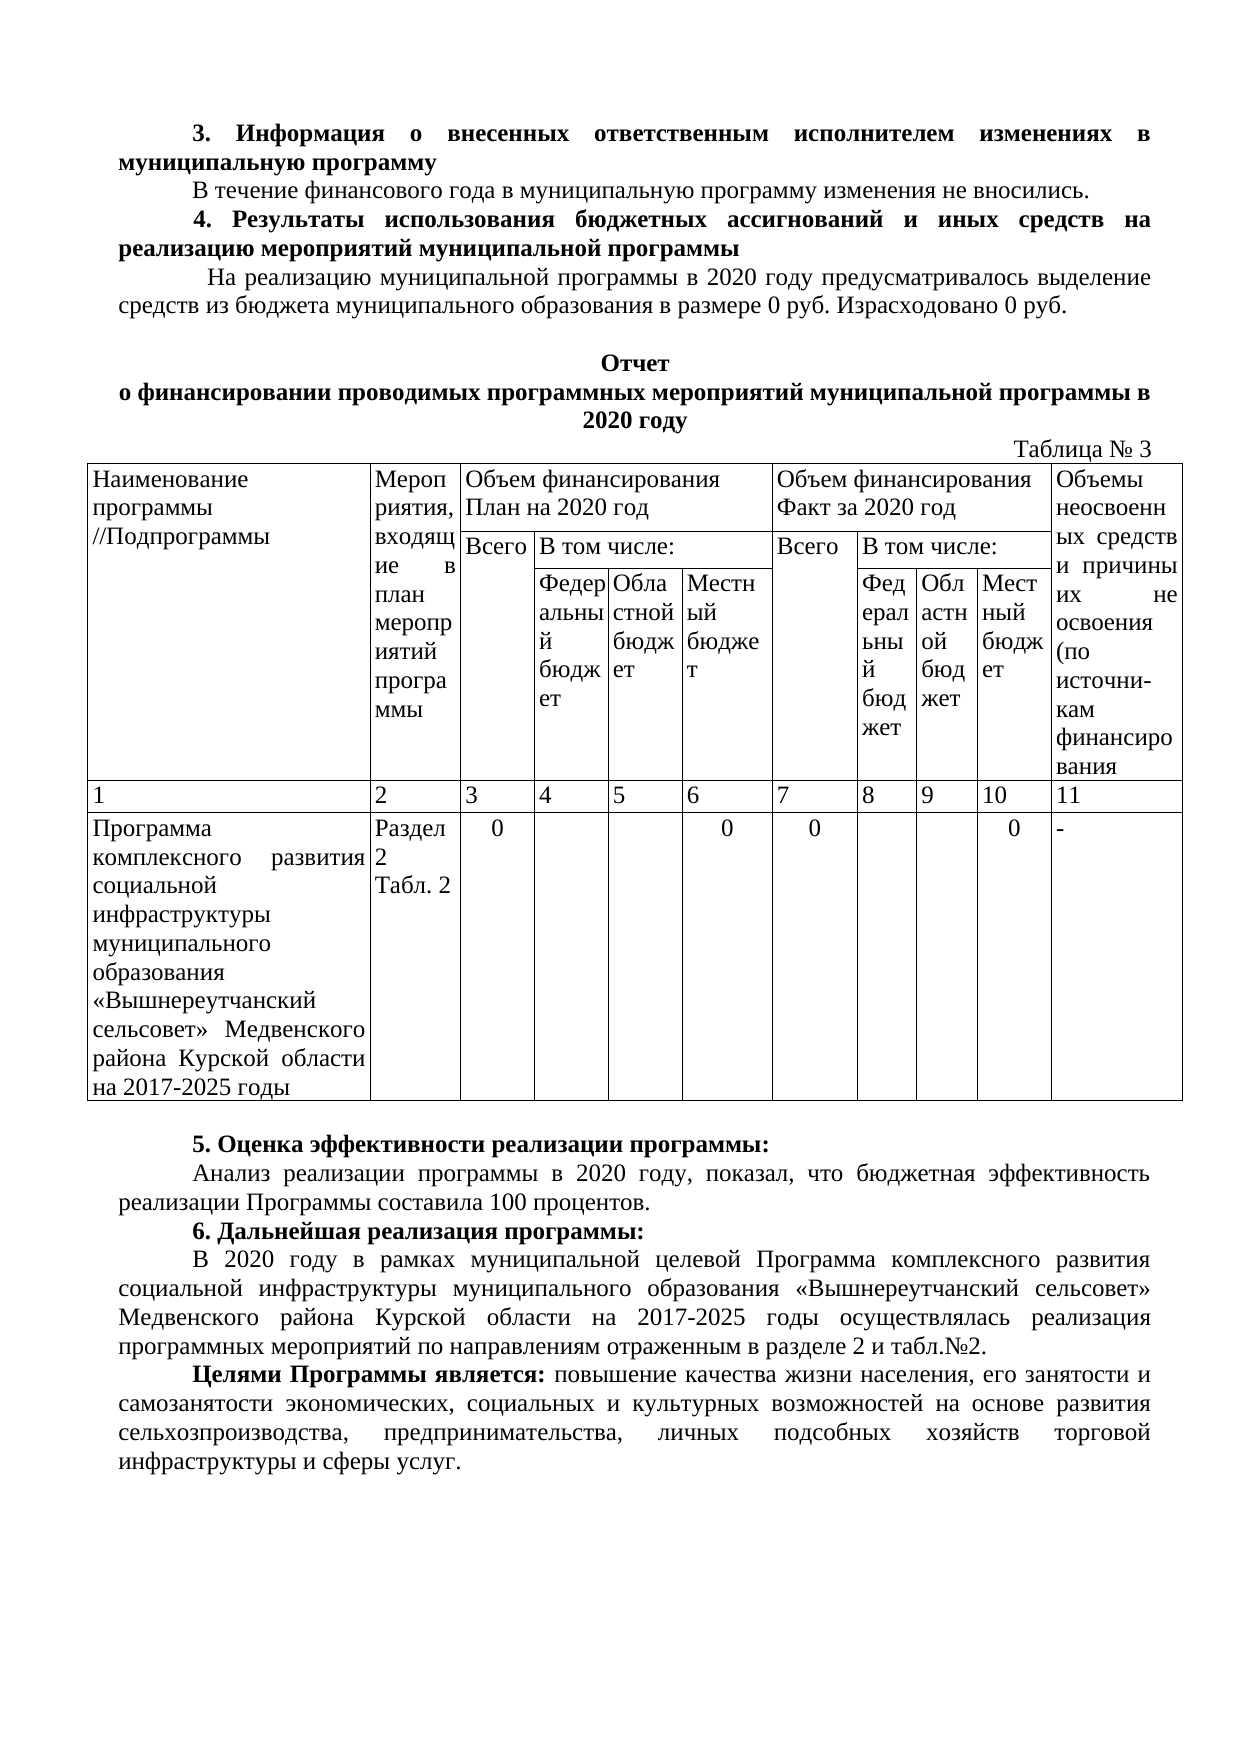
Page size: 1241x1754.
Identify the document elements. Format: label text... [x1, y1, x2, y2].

table_header Объемы неосвоенных средств и причины их не освоения (по источникам финансирования [1052, 464, 1182, 780]
table_cell 8 [858, 781, 916, 812]
table_cell 6 [683, 781, 772, 812]
table_cell 0 [773, 813, 857, 1100]
table_cell [609, 813, 682, 1100]
text 3. Информация о внесенных ответственным исполнителем изменениях в муниципальную программу [118, 118, 1152, 176]
table_cell [535, 813, 608, 1100]
table_cell Областной бюджет [917, 569, 977, 780]
table_cell 3 [461, 781, 534, 812]
table_cell 1 [88, 781, 370, 812]
table_cell 5 [609, 781, 682, 812]
text 5. Оценка эффективности реализации программы: [118, 1129, 1152, 1158]
text Отчет [118, 348, 1152, 377]
table_header Объем финансирования Факт за 2020 год [773, 464, 1051, 531]
text Целями Программы является: повышение качества жизни населения, его занятости и самозанятости экономических, социальных и культурных возможностей на основе развития сельхозпроизводства, предпринимательства, личных подсобных хозяйств торговой инфраструктуры и сферы услуг. [118, 1359, 1152, 1474]
table_header Объем финансирования План на 2020 год [461, 464, 772, 531]
text В 2020 году в рамках муниципальной целевой Программа комплексного развития социальной инфраструктуры муниципального образования «Вышнереутчанский сельсовет» Медвенского района Курской области на 2017-2025 годы осуществлялась реализация программных мероприятий по направлениям отраженным в разделе 2 и табл.№2. [118, 1244, 1152, 1359]
table_cell 0 [978, 813, 1051, 1100]
table_header Наименование программы //Подпрограммы [88, 464, 370, 780]
table_header Мероприятия, входящие в план мероприятий программы [371, 464, 460, 780]
table_cell 9 [917, 781, 977, 812]
table_cell Раздел 2 Табл. 2 [371, 813, 460, 1100]
table_cell 7 [773, 781, 857, 812]
text В течение финансового года в муниципальную программу изменения не вносились. [118, 176, 1152, 204]
table_cell [773, 568, 857, 780]
table_cell В том числе: [858, 532, 1051, 568]
table_cell В том числе: [535, 532, 772, 568]
table_cell Местный бюджет [683, 569, 772, 780]
table_cell [917, 813, 977, 1100]
table_cell 4 [535, 781, 608, 812]
text На реализацию муниципальной программы в 2020 году предусматривалось выделение средств из бюджета муниципального образования в размере 0 руб. Израсходовано 0 руб. [118, 262, 1152, 319]
table_cell Областной бюджет [609, 569, 682, 780]
text Анализ реализации программы в 2020 году, показал, что бюджетная эффективность реализации Программы составила 100 процентов. [118, 1158, 1152, 1216]
table_cell 11 [1052, 781, 1182, 812]
table_cell Всего [773, 532, 857, 568]
table_cell - [1052, 813, 1182, 1100]
table_cell 10 [978, 781, 1051, 812]
table_cell [461, 568, 534, 780]
table_cell Федеральный бюджет [535, 569, 608, 780]
table_cell Программа комплексного развития социальной инфраструктуры муниципального образования «Вышнереутчанский сельсовет» Медвенского района Курской области на 2017-2025 годы [88, 813, 370, 1100]
text 6. Дальнейшая реализация программы: [118, 1216, 1152, 1244]
table_cell Федеральный бюджет [858, 569, 916, 780]
table_cell [858, 813, 916, 1100]
table_cell 0 [683, 813, 772, 1100]
subtitle о финансировании проводимых программных мероприятий муниципальной программы в 2020 году [118, 377, 1152, 434]
table_cell 2 [371, 781, 460, 812]
table_cell 0 [461, 813, 534, 1100]
text 4. Результаты использования бюджетных ассигнований и иных средств на реализацию мероприятий муниципальной программы [118, 204, 1152, 262]
text Таблица № 3 [118, 434, 1152, 463]
table_cell Всего [461, 532, 534, 568]
table_cell Местный бюджет [978, 569, 1051, 780]
